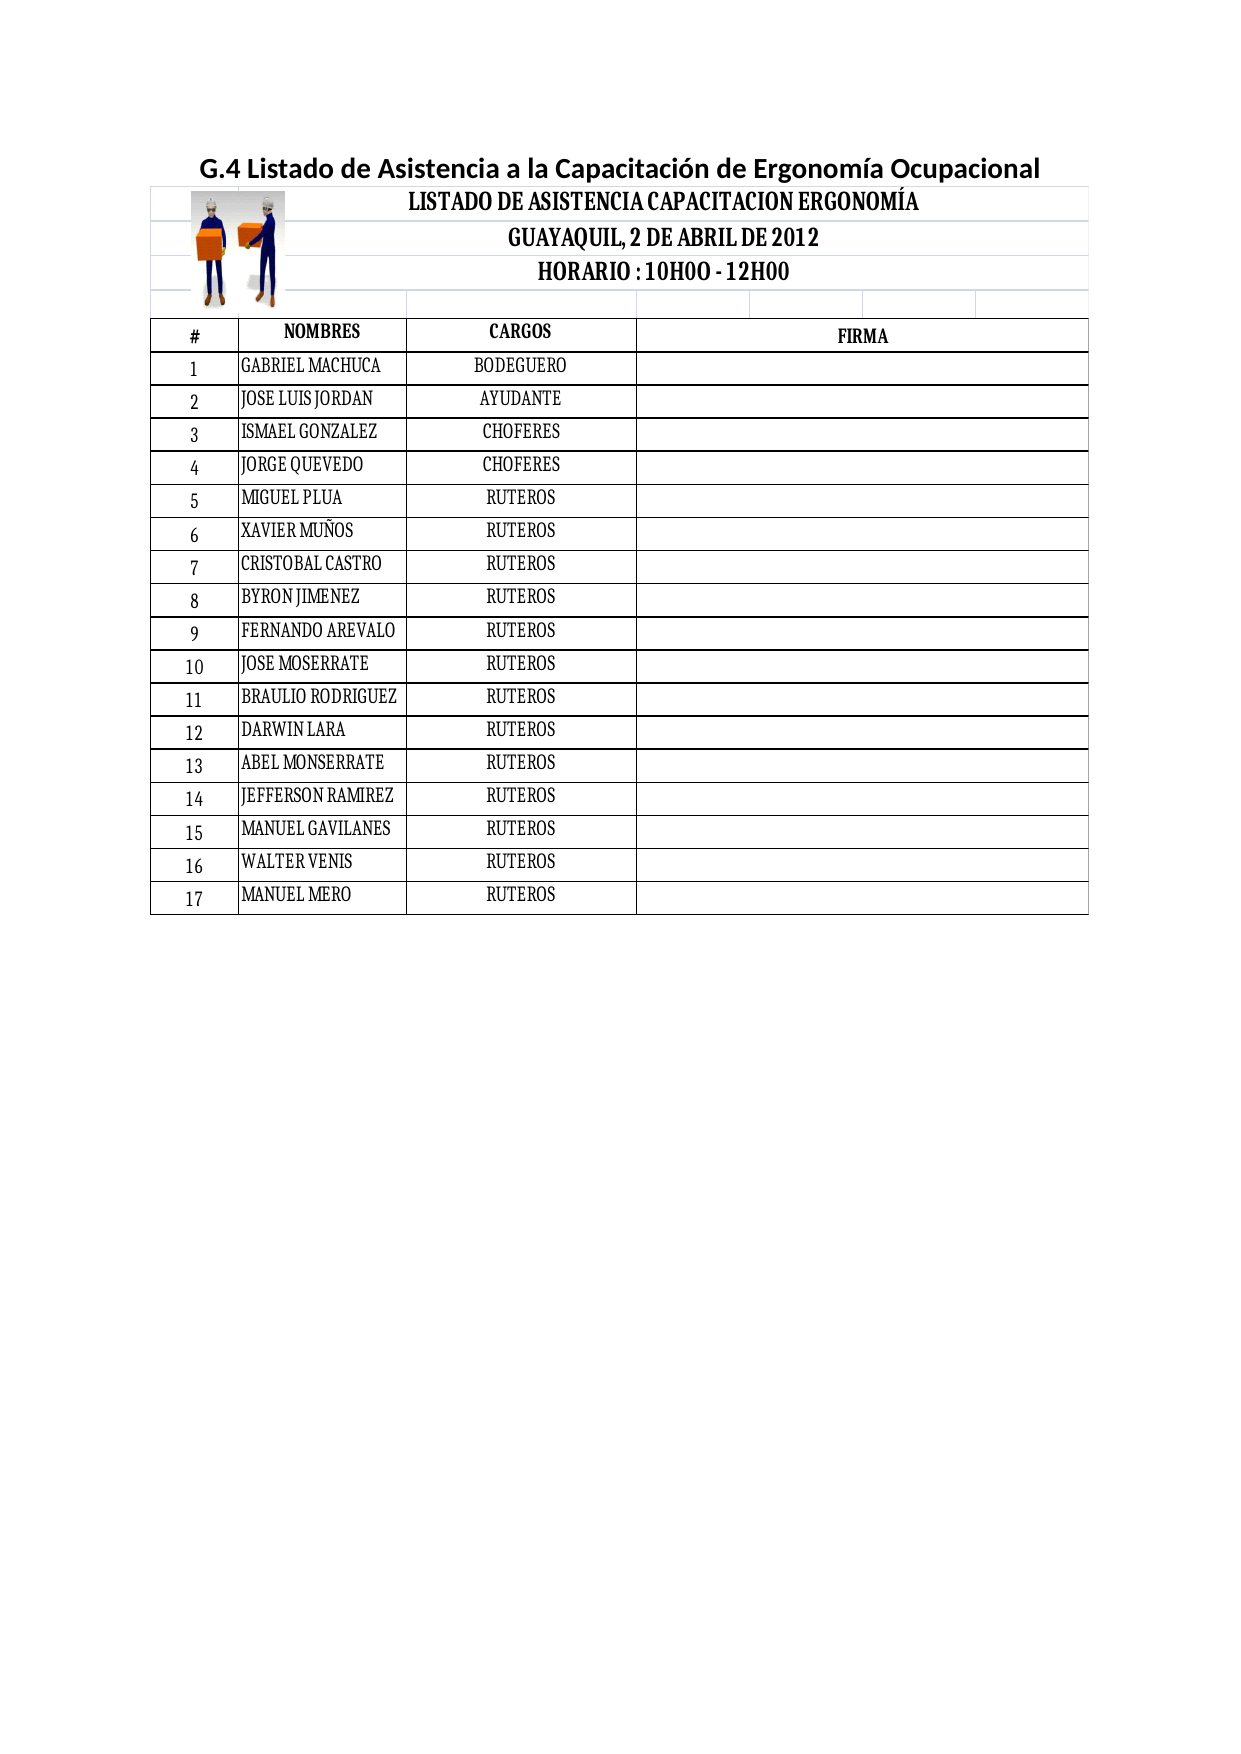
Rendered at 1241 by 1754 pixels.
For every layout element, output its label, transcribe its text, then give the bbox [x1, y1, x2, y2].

text G.4 Listado de Asistencia a la Capacitación de Ergonomía Ocupacional [150, 150, 1090, 921]
